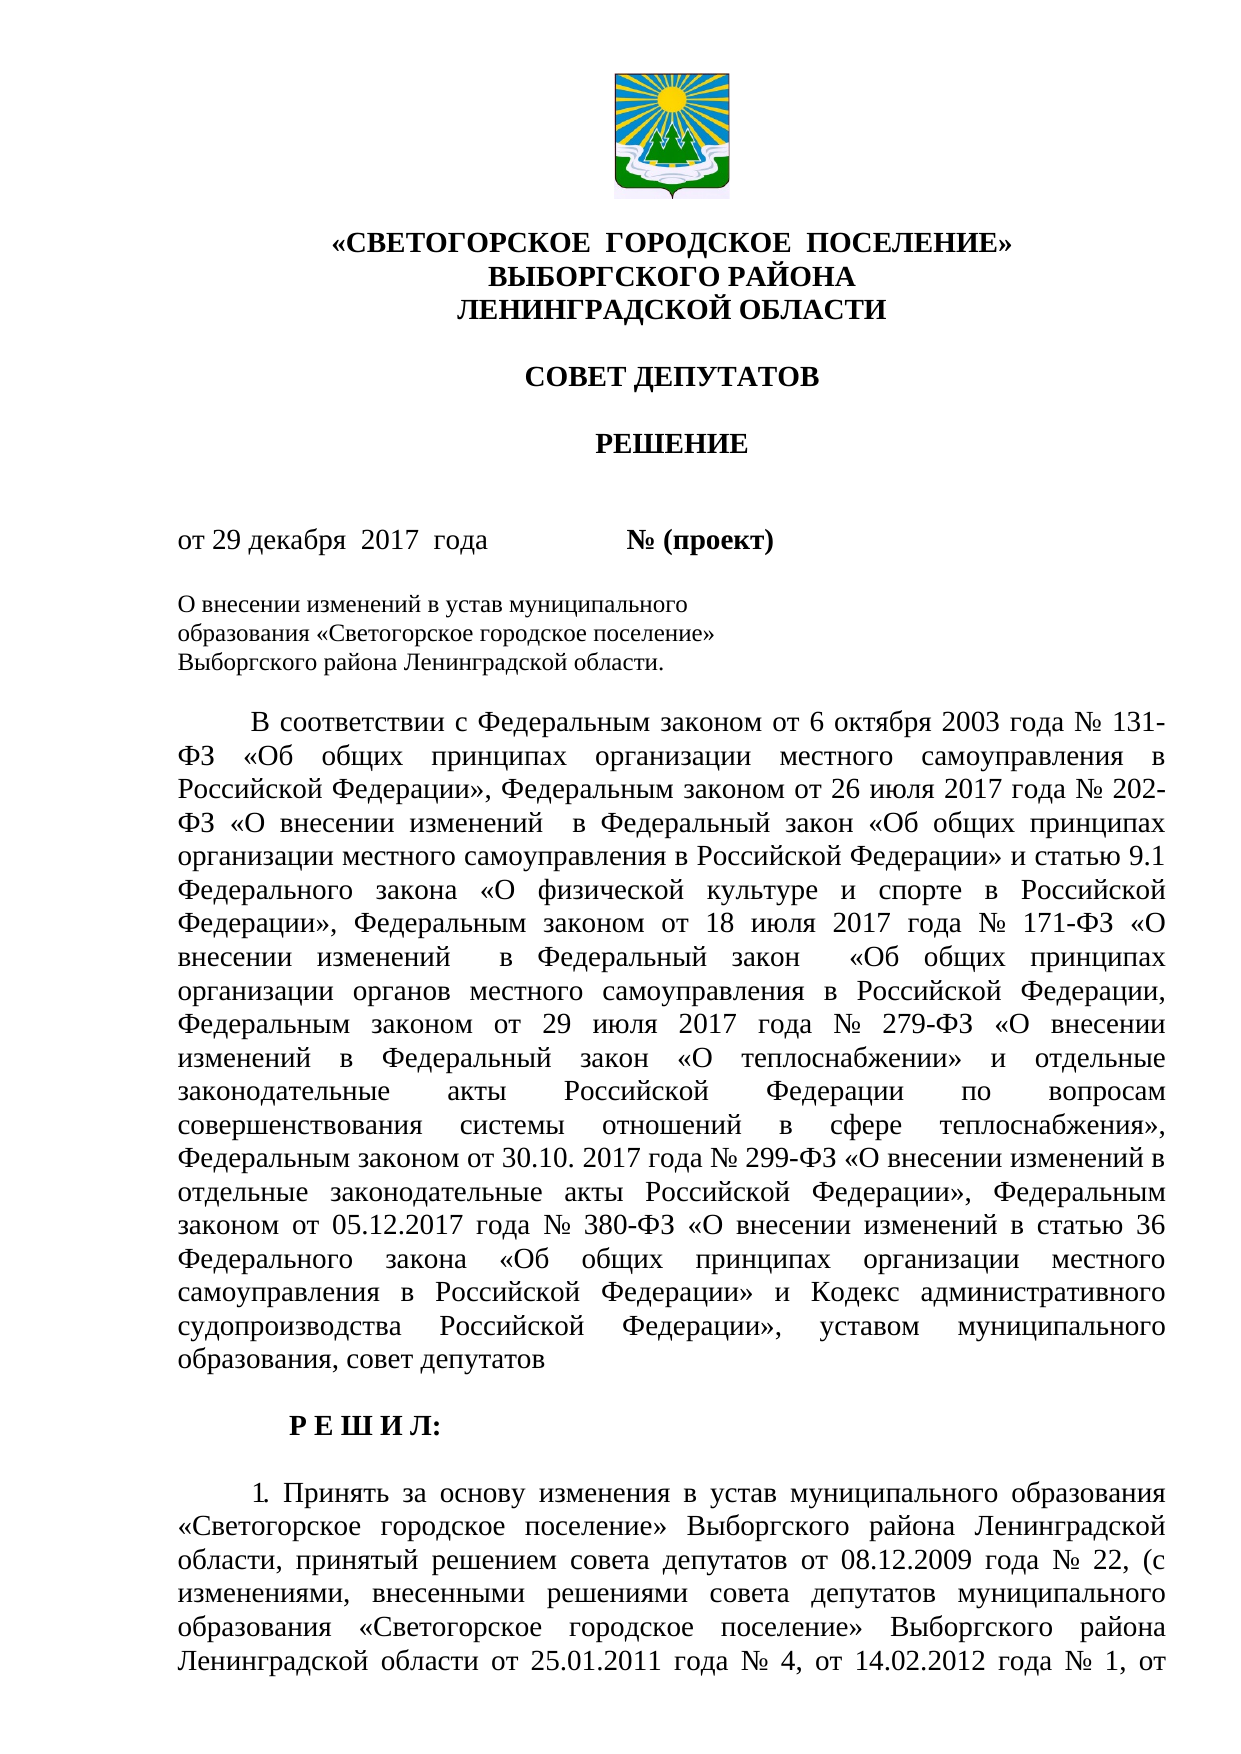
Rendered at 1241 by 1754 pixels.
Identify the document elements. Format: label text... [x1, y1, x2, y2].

text СОВЕТ ДЕПУТАТОВ [177, 359, 1167, 393]
text В соответствии с Федеральным законом от 6 октября 2003 года № 131-ФЗ «Об общих принципах организации местного самоуправления в Российской Федерации», Федеральным законом от 26 июля 2017 года № 202-ФЗ «О внесении изменений в Федеральный закон «Об общих принципах организации местного самоуправления в Российской Федерации» и статью 9.1 Федерального закона «О физической культуре и спорте в Российской Федерации», Федеральным законом от 18 июля 2017 года № 171-ФЗ «О внесении изменений в Федеральный закон «Об общих принципах организации органов местного самоуправления в Российской Федерации, Федеральным законом от 29 июля 2017 года № 279-ФЗ «О внесении изменений в Федеральный закон «О теплоснабжении» и отдельные законодательные акты Российской Федерации по вопросам совершенствования системы отношений в сфере теплоснабжения», Федеральным законом от 30.10. 2017 года № 299-ФЗ «О внесении изменений в отдельные законодательные акты Российской Федерации», Федеральным законом от 05.12.2017 года № 380-ФЗ «О внесении изменений в статью 36 Федерального закона «Об общих принципах организации местного самоуправления в Российской Федерации» и Кодекс административного судопроизводства Российской Федерации», уставом муниципального образования, совет депутатов [177, 704, 1167, 1375]
text ЛЕНИНГРАДСКОЙ ОБЛАСТИ [177, 292, 1167, 326]
text Р Е Ш И Л: [215, 1408, 1167, 1441]
text ВЫБОРГСКОГО РАЙОНА [177, 259, 1167, 292]
text РЕШЕНИЕ [177, 426, 1167, 460]
picture [614, 73, 730, 199]
text от 29 декабря 2017 года № (проект) [177, 522, 1167, 556]
text «СВЕТОГОРСКОЕ ГОРОДСКОЕ ПОСЕЛЕНИЕ» [177, 225, 1167, 259]
text О внесении изменений в устав муниципального [177, 589, 1167, 618]
text образования «Светогорское городское поселение» [177, 618, 1167, 647]
text Выборгского района Ленинградской области. [177, 647, 1167, 676]
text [177, 1475, 1167, 1676]
